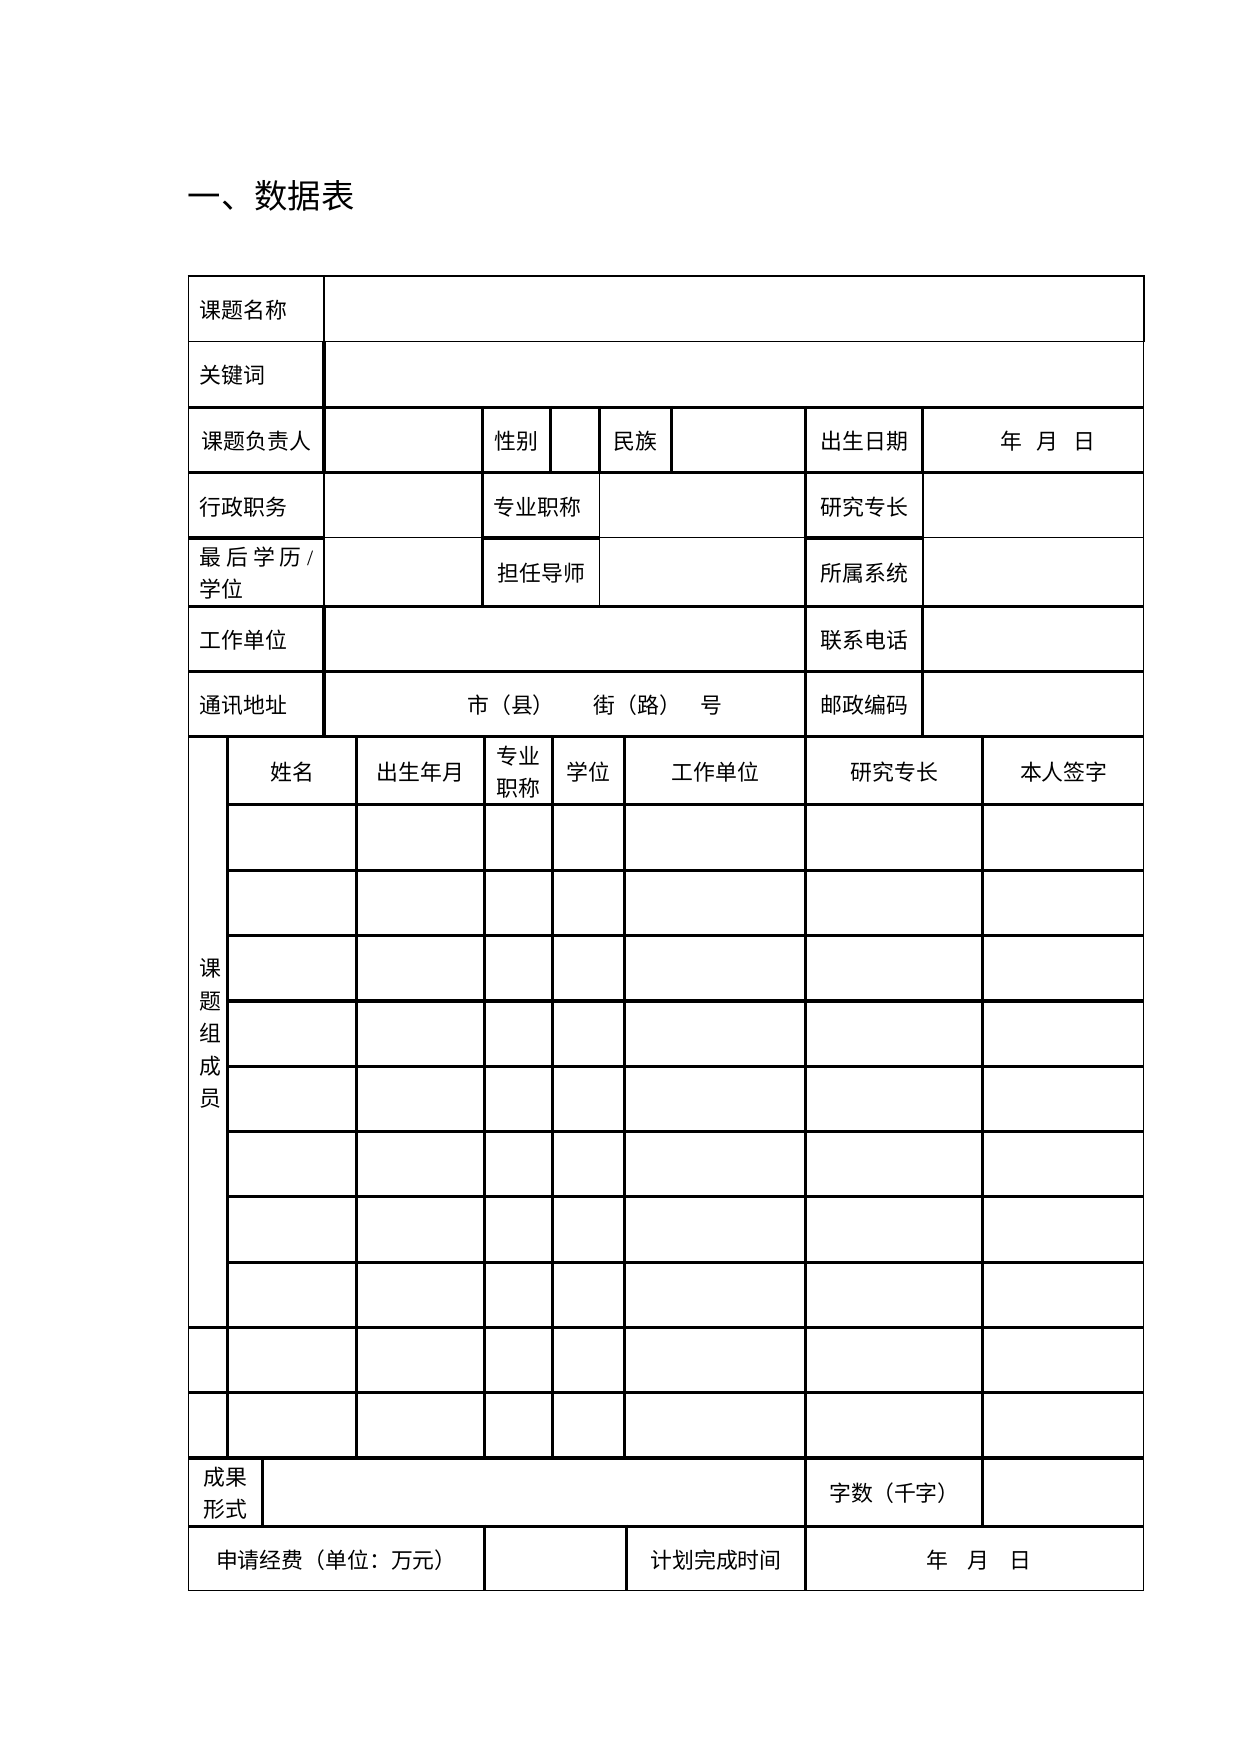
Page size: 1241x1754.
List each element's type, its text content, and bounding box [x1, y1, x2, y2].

table_cell 专业 职称 [486, 738, 551, 803]
table_cell [626, 1003, 804, 1064]
table_cell [626, 806, 804, 869]
table_cell [807, 1264, 981, 1326]
table_cell [486, 1329, 551, 1391]
table_cell [264, 1460, 804, 1524]
table_cell [358, 872, 483, 934]
table_cell [229, 1329, 355, 1391]
table_cell [626, 1133, 804, 1195]
table_cell [807, 1198, 981, 1261]
table_cell [358, 1003, 483, 1064]
table_cell [984, 1198, 1143, 1261]
table_cell 字数（千字） [807, 1460, 981, 1524]
table_cell [984, 872, 1143, 934]
table_cell 工作单位 [626, 738, 804, 803]
table_cell 通讯地址 [189, 673, 322, 735]
table_cell [486, 1528, 625, 1590]
table_cell [229, 1394, 355, 1456]
table_cell [984, 1329, 1143, 1391]
table_cell 本人签字 [984, 738, 1143, 803]
table_cell [924, 673, 1143, 735]
table_cell 出生年月 [358, 738, 483, 803]
table_cell 民族 [601, 409, 670, 471]
table_cell [229, 806, 355, 869]
table_cell [626, 1394, 804, 1456]
table_cell [229, 1068, 355, 1130]
table_cell 联系电话 [807, 608, 921, 670]
table_cell [807, 1133, 981, 1195]
table_cell [554, 1394, 623, 1456]
table_cell 年 月 日 [807, 1528, 1143, 1590]
table_cell [807, 1329, 981, 1391]
table_cell 所属系统 [807, 540, 922, 604]
table_cell [358, 806, 483, 869]
table_cell [326, 342, 1143, 406]
table_cell 市（县） 街（路） 号 [326, 673, 804, 735]
table_cell [326, 608, 804, 670]
table_cell [358, 1198, 483, 1261]
table_cell [807, 937, 981, 999]
table_cell [984, 1460, 1143, 1524]
table_cell [358, 1394, 483, 1456]
table_cell 申请经费（单位：万元） [189, 1528, 483, 1590]
table_cell 关键词 [189, 342, 322, 406]
table_cell [807, 1394, 981, 1456]
table_cell [554, 1068, 623, 1130]
table_cell [229, 1003, 355, 1064]
table_cell [626, 1068, 804, 1130]
table_cell [229, 1264, 355, 1326]
table_cell 出生日期 [807, 409, 921, 471]
table_cell 学位 [554, 738, 623, 803]
table_cell [189, 1394, 226, 1456]
table_cell [626, 872, 804, 934]
table_cell [486, 1394, 551, 1456]
table_cell [626, 1198, 804, 1261]
table_cell [807, 1068, 981, 1130]
table_cell [984, 806, 1143, 869]
table_cell [626, 1264, 804, 1326]
table_cell [554, 1198, 623, 1261]
table_cell [552, 409, 598, 471]
table_cell [600, 474, 804, 536]
table_cell [189, 1329, 226, 1391]
text 一、数据表 [187, 162, 1053, 227]
table_cell [229, 1133, 355, 1195]
table_header 课题名称 [189, 277, 323, 341]
table_cell [486, 1264, 551, 1326]
table_cell [358, 937, 483, 999]
table_cell [554, 937, 623, 999]
table_cell 姓名 [229, 738, 355, 803]
table_cell 研究专长 [807, 474, 922, 536]
table_cell 担任导师 [484, 540, 599, 604]
table_cell [924, 538, 1143, 604]
table_cell [600, 538, 804, 604]
table_cell [807, 806, 981, 869]
table_cell [673, 409, 804, 471]
table_cell 最后学历/学位 [189, 540, 323, 604]
table_cell [486, 872, 551, 934]
table_header [325, 277, 1143, 341]
table_cell [626, 1329, 804, 1391]
table_cell [325, 474, 481, 536]
table_cell [358, 1329, 483, 1391]
table_cell [554, 872, 623, 934]
table_cell 邮政编码 [807, 673, 921, 735]
table_cell [358, 1133, 483, 1195]
table_cell [229, 937, 355, 999]
table_cell 课题负责人 [189, 409, 322, 471]
table_cell [554, 1329, 623, 1391]
table_cell [984, 1003, 1143, 1064]
table_cell 年 月 日 [924, 409, 1143, 471]
table_cell [554, 1264, 623, 1326]
table_cell [984, 1264, 1143, 1326]
table_cell 性别 [484, 409, 549, 471]
table_cell 行政职务 [189, 474, 323, 536]
table_cell [229, 872, 355, 934]
table_cell [486, 937, 551, 999]
table_cell [984, 1068, 1143, 1130]
table_cell [358, 1068, 483, 1130]
table_cell [807, 1003, 981, 1064]
table_cell 研究专长 [807, 738, 981, 803]
table_cell 工作单位 [189, 608, 322, 670]
table_cell 成果形式 [189, 1460, 261, 1524]
table_cell [486, 1068, 551, 1130]
table_cell 计划完成时间 [628, 1528, 804, 1590]
table_cell [325, 538, 481, 604]
table_cell [984, 1133, 1143, 1195]
table_cell [554, 806, 623, 869]
table_cell [486, 1003, 551, 1064]
table_cell [326, 409, 481, 471]
table_cell [924, 608, 1143, 670]
table_cell [924, 474, 1143, 536]
table_cell [626, 937, 804, 999]
table_cell [807, 872, 981, 934]
table_cell [229, 1198, 355, 1261]
table_cell [358, 1264, 483, 1326]
table_cell 专业职称 [484, 474, 599, 536]
table_cell [554, 1003, 623, 1064]
table_cell [486, 1133, 551, 1195]
table_cell 课题组成员 [189, 738, 226, 1326]
table_cell [486, 806, 551, 869]
table_cell [486, 1198, 551, 1261]
table_cell [554, 1133, 623, 1195]
table_cell [984, 937, 1143, 999]
table_cell [984, 1394, 1143, 1456]
